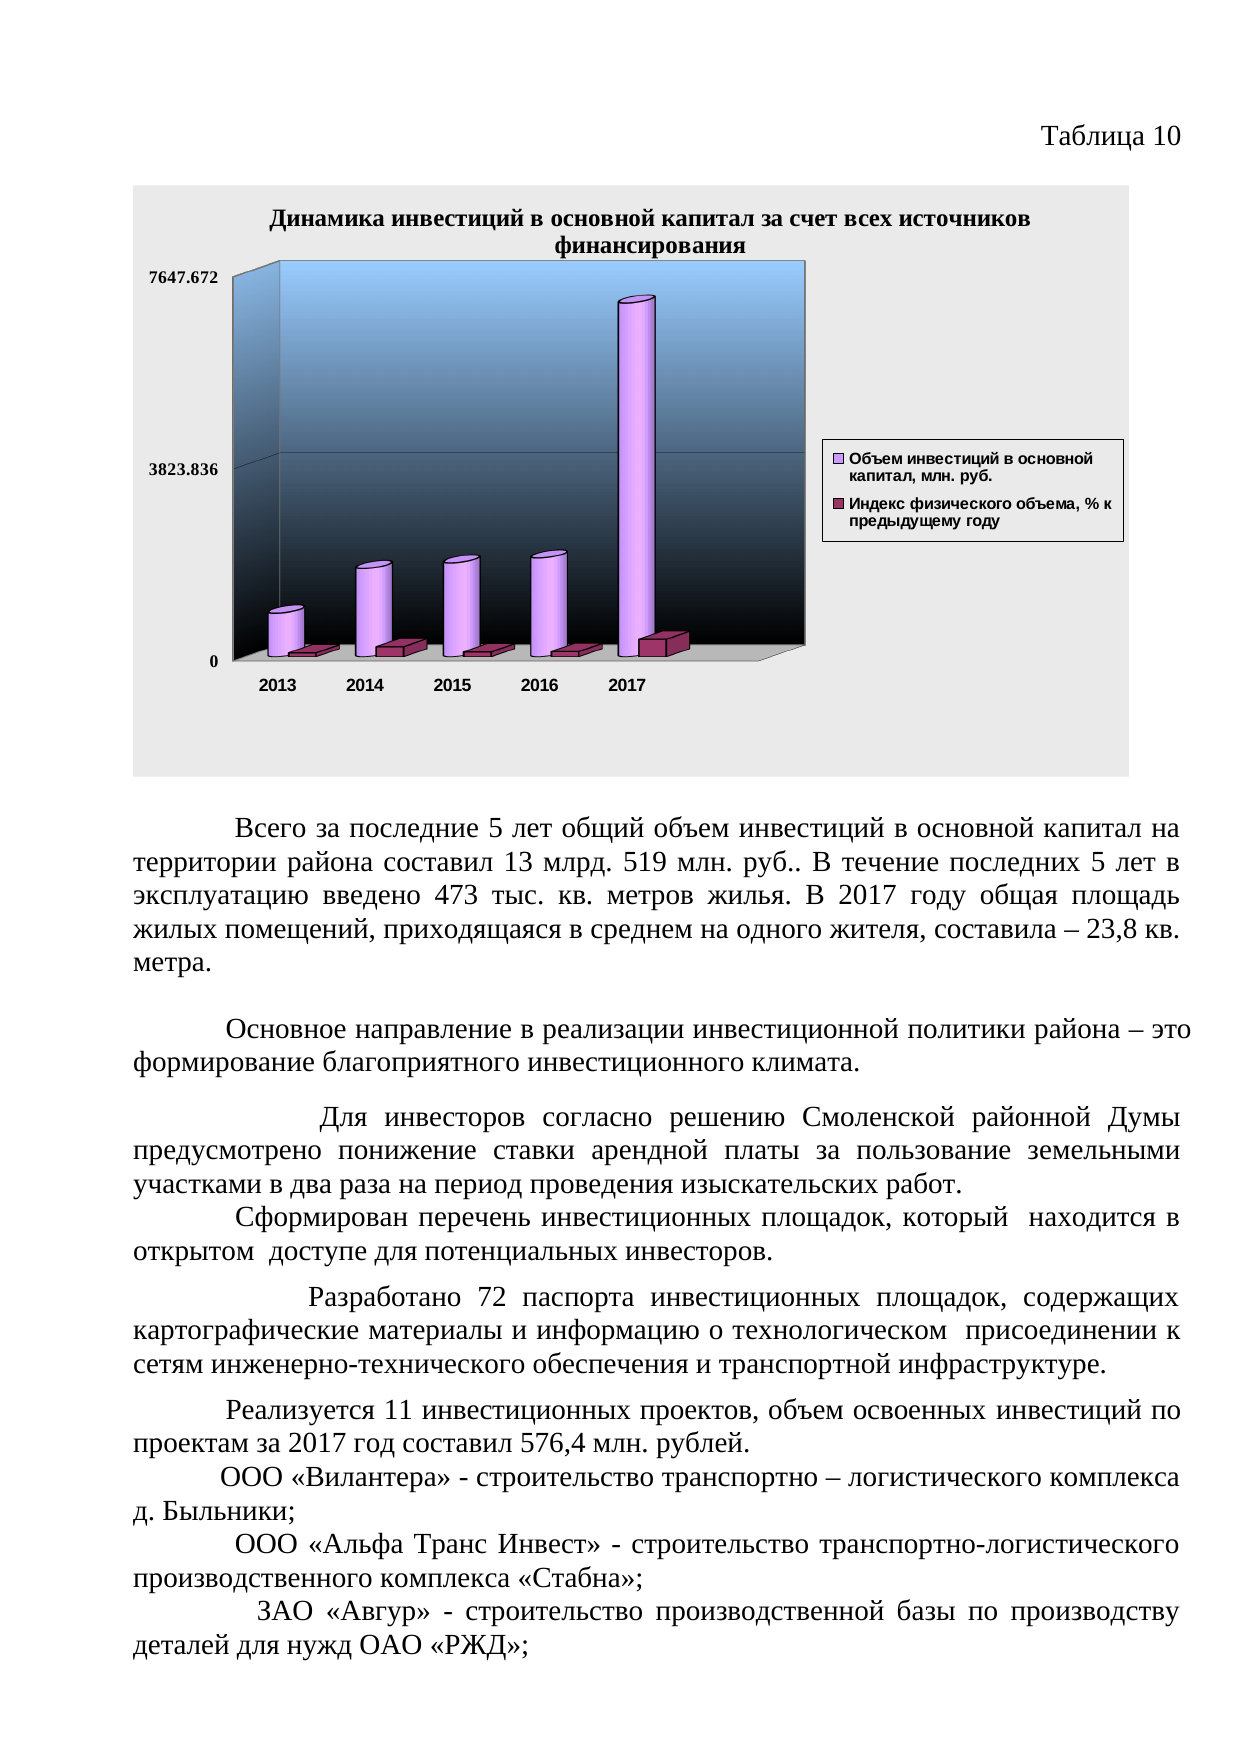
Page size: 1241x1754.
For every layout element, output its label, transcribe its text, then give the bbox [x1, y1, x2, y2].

text ООО «Альфа Транс Инвест» - строительство транспортно-логистического производственного комплекса «Стабна»; [133, 1526, 1181, 1593]
text Реализуется 11 инвестиционных проектов, объем освоенных инвестиций по проектам за 2017 год составил 576,4 млн. рублей. [133, 1392, 1181, 1459]
text ЗАО «Авгур» - строительство производственной базы по производству деталей для нужд ОАО «РЖД»; [133, 1593, 1181, 1660]
text ООО «Вилантера» - строительство транспортно – логистического комплекса д. Быльники; [133, 1459, 1181, 1526]
text Всего за последние 5 лет общий объем инвестиций в основной капитал на территории района составил 13 млрд. 519 млн. руб.. В течение последних 5 лет в эксплуатацию введено 473 тыс. кв. метров жилья. В 2017 году общая площадь жилых помещений, приходящаяся в среднем на одного жителя, составила – 23,8 кв. метра. [133, 810, 1181, 978]
text Сформирован перечень инвестиционных площадок, который находится в открытом доступе для потенциальных инвесторов. [133, 1199, 1181, 1266]
text Для инвесторов согласно решению Смоленской районной Думы предусмотрено понижение ставки арендной платы за пользование земельными участками в два раза на период проведения изыскательских работ. [133, 1099, 1181, 1199]
text Таблица 10 [133, 118, 1181, 152]
text Разработано 72 паспорта инвестиционных площадок, содержащих картографические материалы и информацию о технологическом присоединении к сетям инженерно-технического обеспечения и транспортной инфраструктуре. [133, 1279, 1181, 1379]
text Основное направление в реализации инвестиционной политики района – это формирование благоприятного инвестиционного климата. [133, 1012, 1193, 1078]
